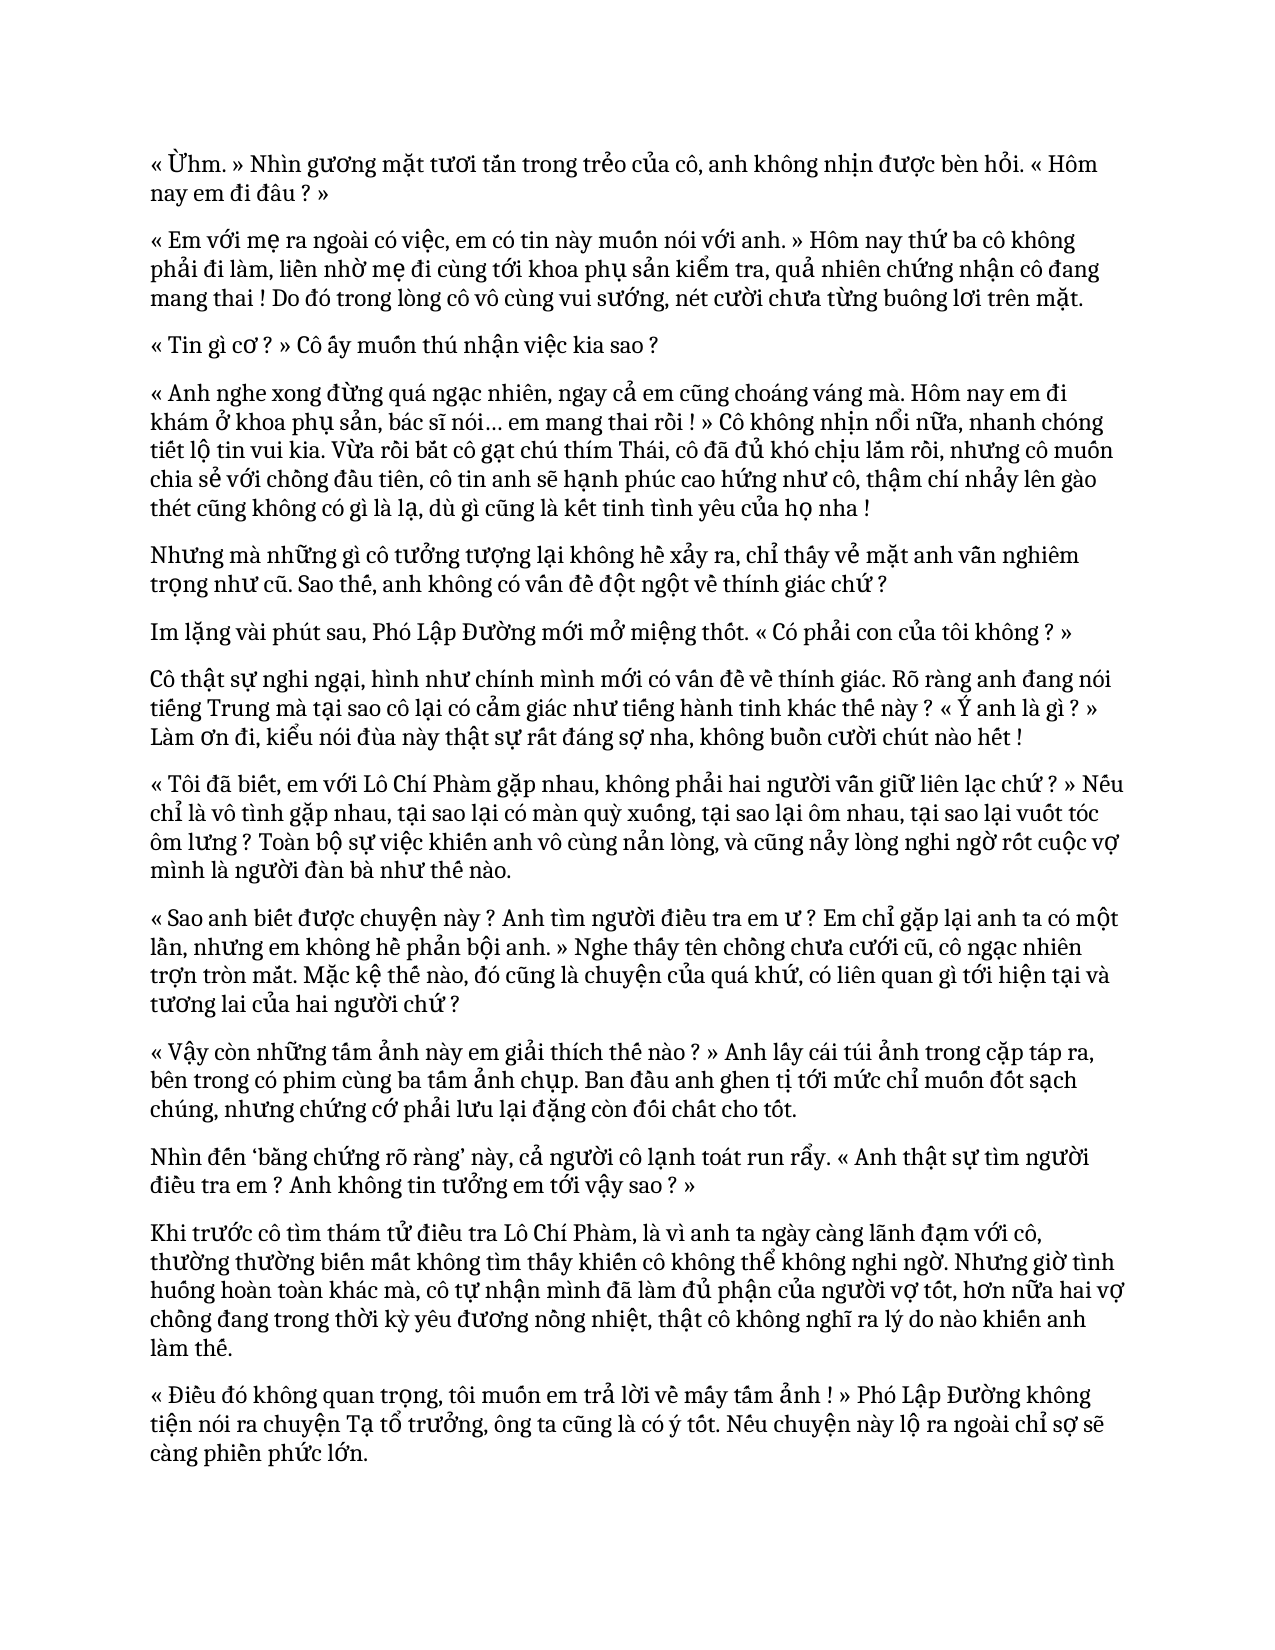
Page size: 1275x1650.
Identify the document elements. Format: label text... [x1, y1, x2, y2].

text Im lặng vài phút sau, Phó Lập Đường mới mở miệng thốt. « Có phải con của tôi không ? » [150, 617, 1125, 646]
text « Em với mẹ ra ngoài có việc, em có tin này muốn nói với anh. » Hôm nay thứ ba cô không phải đi làm, liền nhờ mẹ đi cùng tới khoa phụ sản kiểm tra, quả nhiên chứng nhận cô đang mang thai ! Do đó trong lòng cô vô cùng vui sướng, nét cười chưa từng buông lơi trên mặt. [150, 226, 1125, 312]
text Nhưng mà những gì cô tưởng tượng lại không hề xảy ra, chỉ thấy vẻ mặt anh vẫn nghiêm trọng như cũ. Sao thế, anh không có vấn đề đột ngột về thính giác chứ ? [150, 541, 1125, 599]
text Cô thật sự nghi ngại, hình như chính mình mới có vấn đề về thính giác. Rõ ràng anh đang nói tiếng Trung mà tại sao cô lại có cảm giác như tiếng hành tinh khác thế này ? « Ý anh là gì ? » Làm ơn đi, kiểu nói đùa này thật sự rất đáng sợ nha, không buồn cười chút nào hết ! [150, 665, 1125, 751]
text « Điều đó không quan trọng, tôi muốn em trả lời về mấy tấm ảnh ! » Phó Lập Đường không tiện nói ra chuyện Tạ tổ trưởng, ông ta cũng là có ý tốt. Nếu chuyện này lộ ra ngoài chỉ sợ sẽ càng phiền phức lớn. [150, 1381, 1125, 1467]
text « Vậy còn những tấm ảnh này em giải thích thế nào ? » Anh lấy cái túi ảnh trong cặp táp ra, bên trong có phim cùng ba tấm ảnh chụp. Ban đầu anh ghen tị tới mức chỉ muốn đốt sạch chúng, nhưng chứng cớ phải lưu lại đặng còn đối chất cho tốt. [150, 1037, 1125, 1124]
text Khi trước cô tìm thám tử điều tra Lô Chí Phàm, là vì anh ta ngày càng lãnh đạm với cô, thường thường biến mất không tìm thấy khiến cô không thể không nghi ngờ. Nhưng giờ tình huống hoàn toàn khác mà, cô tự nhận mình đã làm đủ phận của người vợ tốt, hơn nữa hai vợ chồng đang trong thời kỳ yêu đương nồng nhiệt, thật cô không nghĩ ra lý do nào khiến anh làm thế. [150, 1219, 1125, 1362]
text « Tin gì cơ ? » Cô ấy muốn thú nhận việc kia sao ? [150, 331, 1125, 360]
text Nhìn đến ‘bằng chứng rõ ràng’ này, cả người cô lạnh toát run rẩy. « Anh thật sự tìm người điều tra em ? Anh không tin tưởng em tới vậy sao ? » [150, 1142, 1125, 1200]
text « Sao anh biết được chuyện này ? Anh tìm người điều tra em ư ? Em chỉ gặp lại anh ta có một lần, nhưng em không hề phản bội anh. » Nghe thấy tên chồng chưa cưới cũ, cô ngạc nhiên trợn tròn mắt. Mặc kệ thế nào, đó cũng là chuyện của quá khứ, có liên quan gì tới hiện tại và tương lai của hai người chứ ? [150, 904, 1125, 1019]
text « Ừhm. » Nhìn gương mặt tươi tắn trong trẻo của cô, anh không nhịn được bèn hỏi. « Hôm nay em đi đâu ? » [150, 150, 1125, 207]
text « Anh nghe xong đừng quá ngạc nhiên, ngay cả em cũng choáng váng mà. Hôm nay em đi khám ở khoa phụ sản, bác sĩ nói… em mang thai rồi ! » Cô không nhịn nổi nữa, nhanh chóng tiết lộ tin vui kia. Vừa rồi bắt cô gạt chú thím Thái, cô đã đủ khó chịu lắm rồi, nhưng cô muốn chia sẻ với chồng đầu tiên, cô tin anh sẽ hạnh phúc cao hứng như cô, thậm chí nhảy lên gào thét cũng không có gì là lạ, dù gì cũng là kết tinh tình yêu của họ nha ! [150, 379, 1125, 522]
text « Tôi đã biết, em với Lô Chí Phàm gặp nhau, không phải hai người vẫn giữ liên lạc chứ ? » Nếu chỉ là vô tình gặp nhau, tại sao lại có màn quỳ xuống, tại sao lại ôm nhau, tại sao lại vuốt tóc ôm lưng ? Toàn bộ sự việc khiến anh vô cùng nản lòng, và cũng nảy lòng nghi ngờ rốt cuộc vợ mình là người đàn bà như thế nào. [150, 770, 1125, 885]
